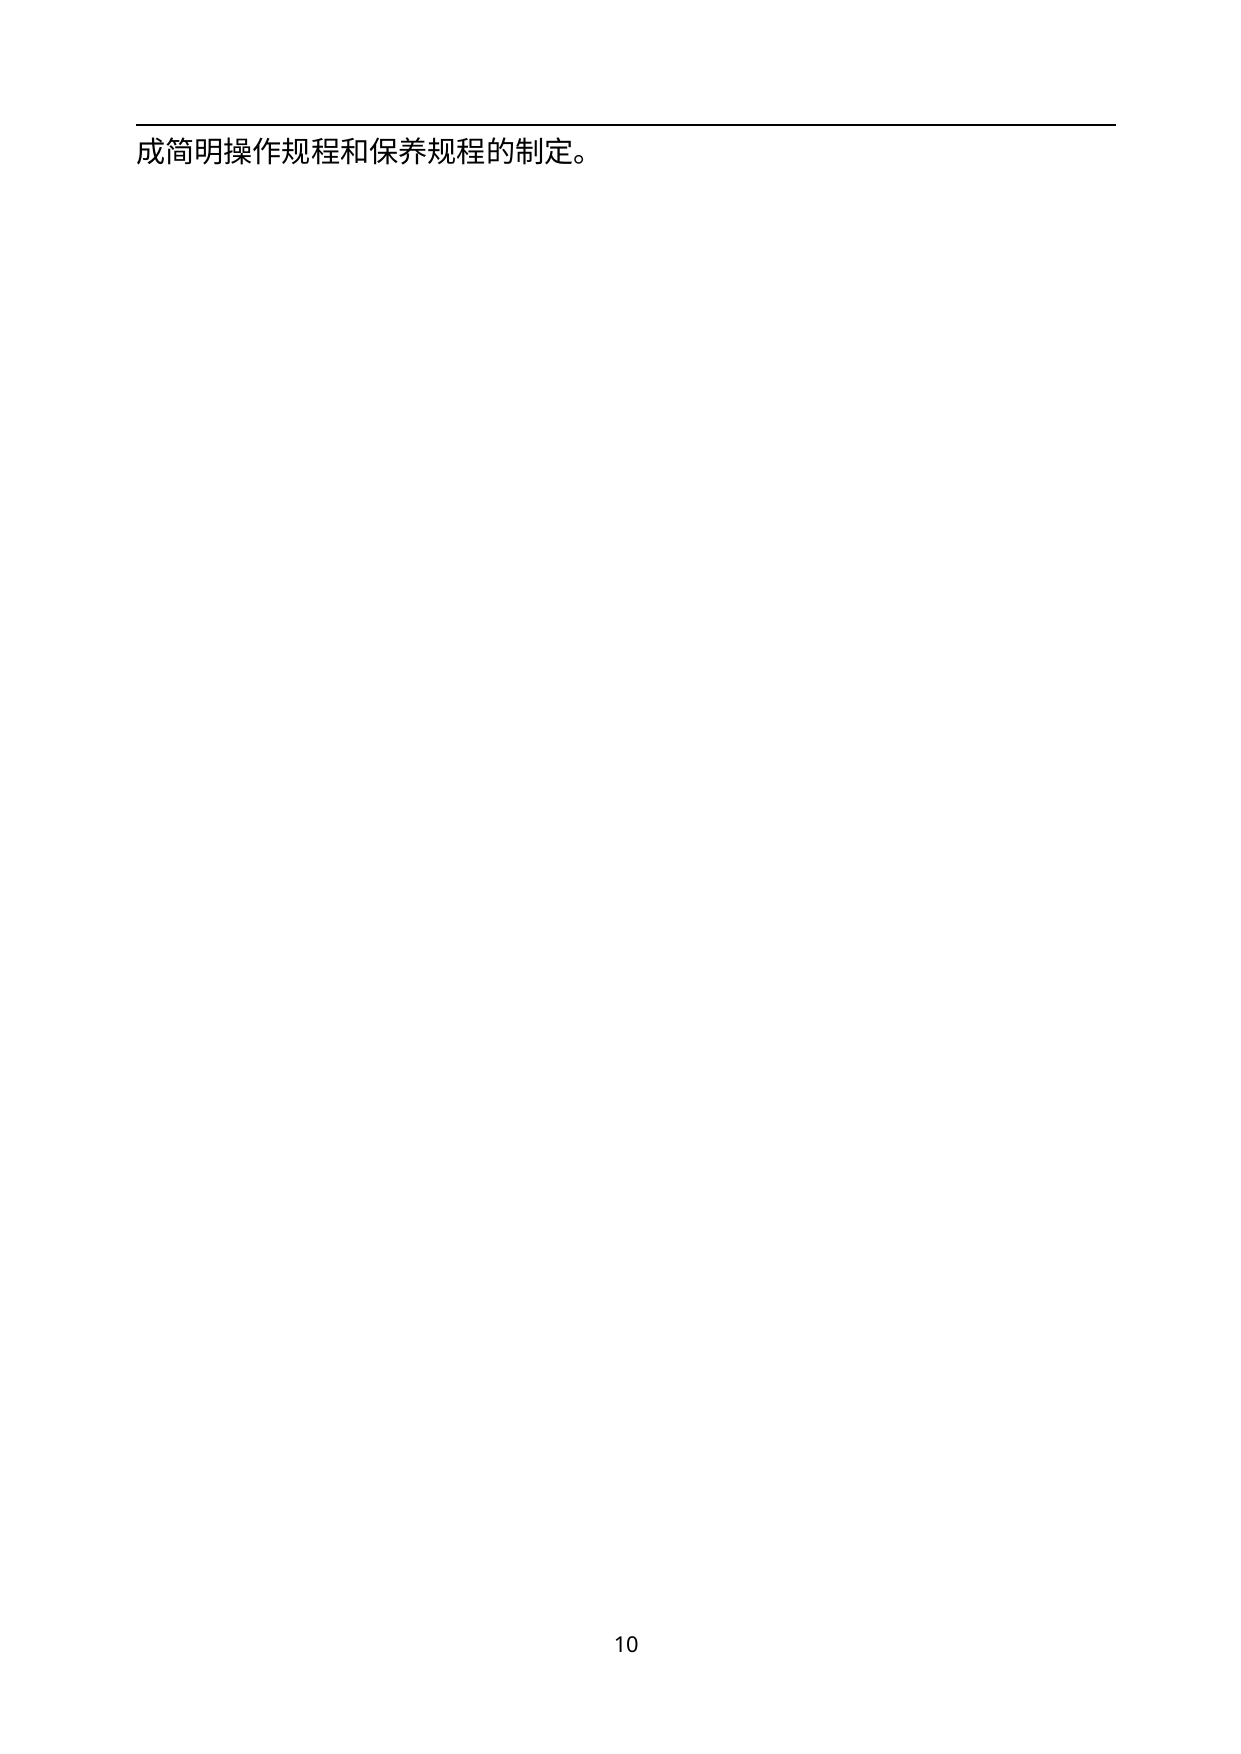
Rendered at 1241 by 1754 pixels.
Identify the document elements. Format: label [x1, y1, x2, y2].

text [136, 126, 1116, 171]
